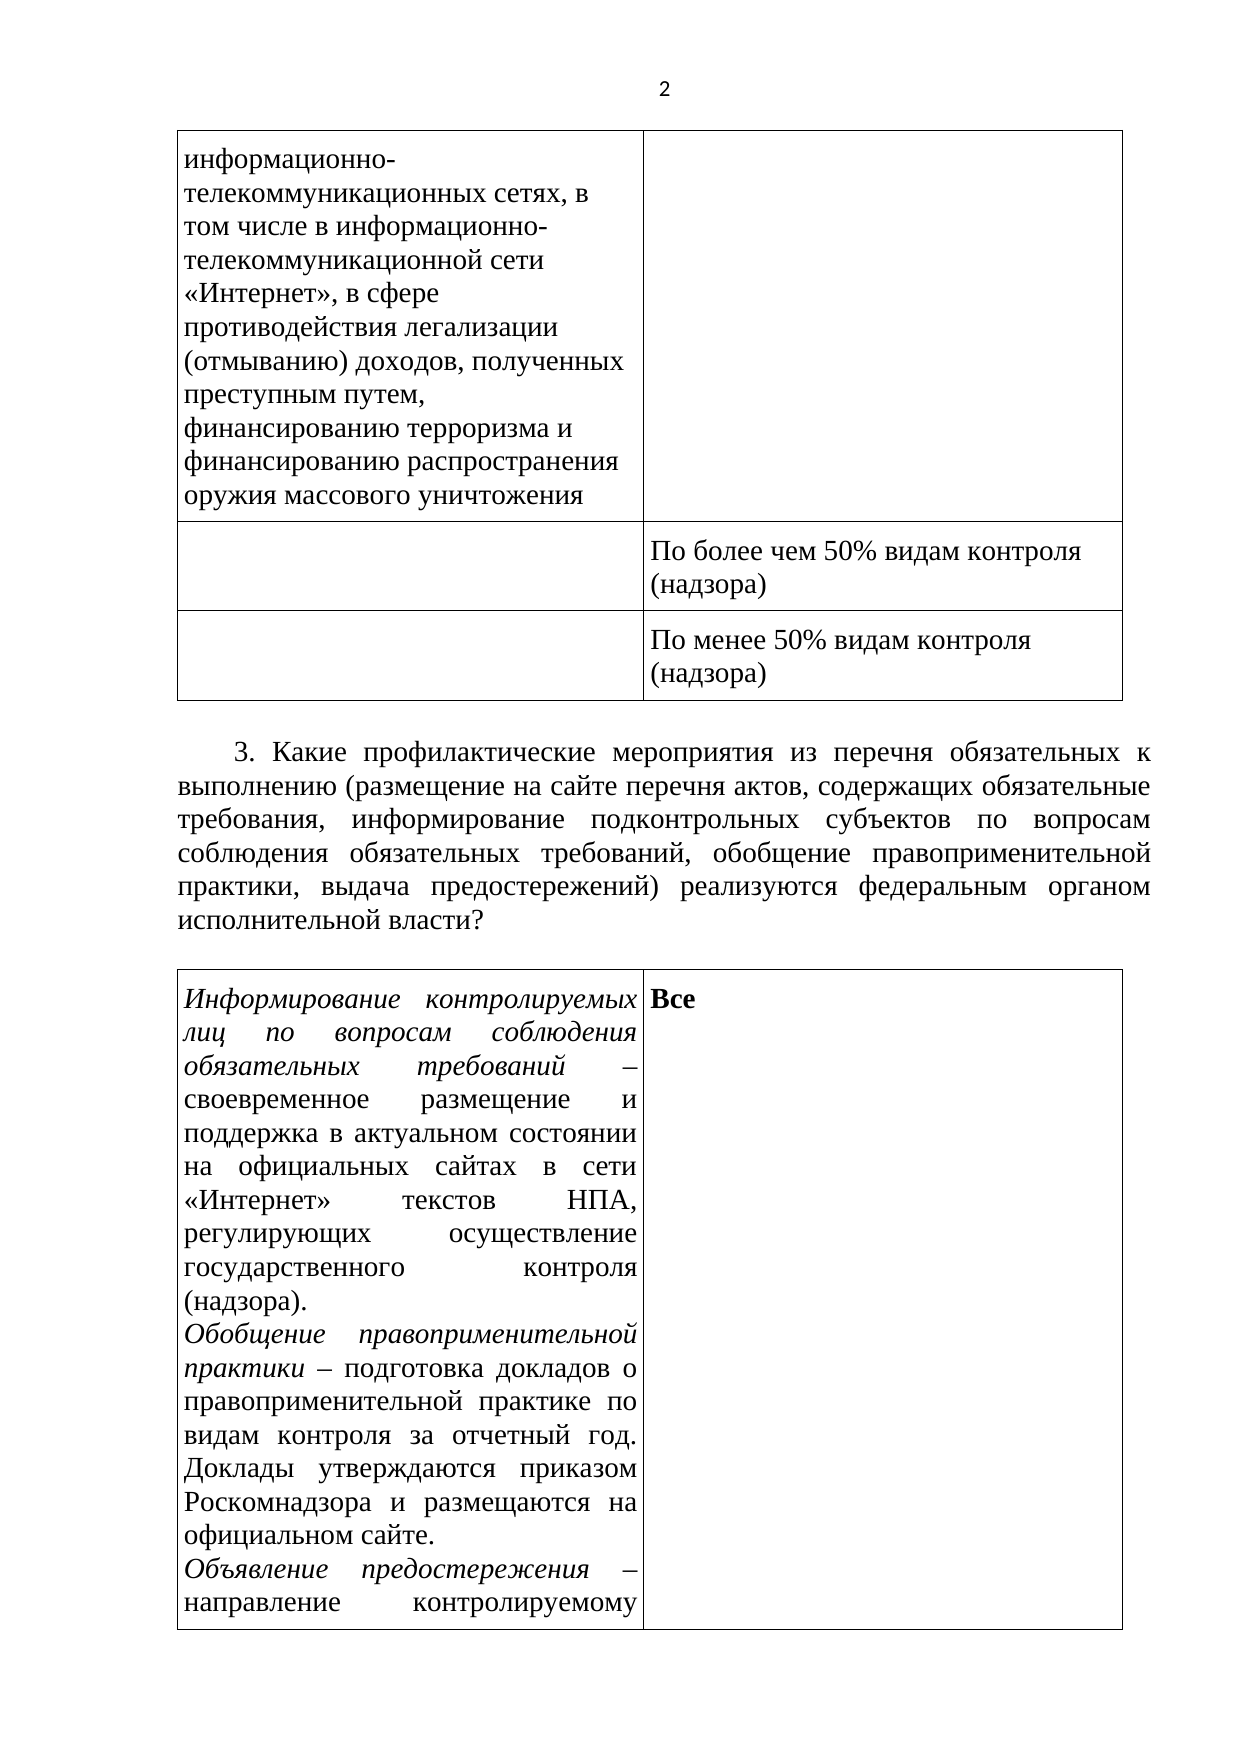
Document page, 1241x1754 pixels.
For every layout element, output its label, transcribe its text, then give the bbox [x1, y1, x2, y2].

table_cell [178, 611, 643, 700]
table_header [178, 131, 643, 521]
table_cell По менее 50% видам контроля (надзора) [644, 611, 1122, 700]
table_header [178, 970, 643, 1629]
table_cell По более чем 50% видам контроля (надзора) [644, 522, 1122, 610]
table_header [644, 131, 1122, 521]
table_header Все [644, 970, 1122, 1629]
text 3. Какие профилактические мероприятия из перечня обязательных к выполнению (размещение на сайте перечня актов, содержащих обязательные требования, информирование подконтрольных субъектов по вопросам соблюдения обязательных требований, обобщение правоприменительной практики, выдача предостережений) реализуются федеральным органом исполнительной власти? [177, 734, 1152, 936]
table_cell [178, 522, 643, 610]
